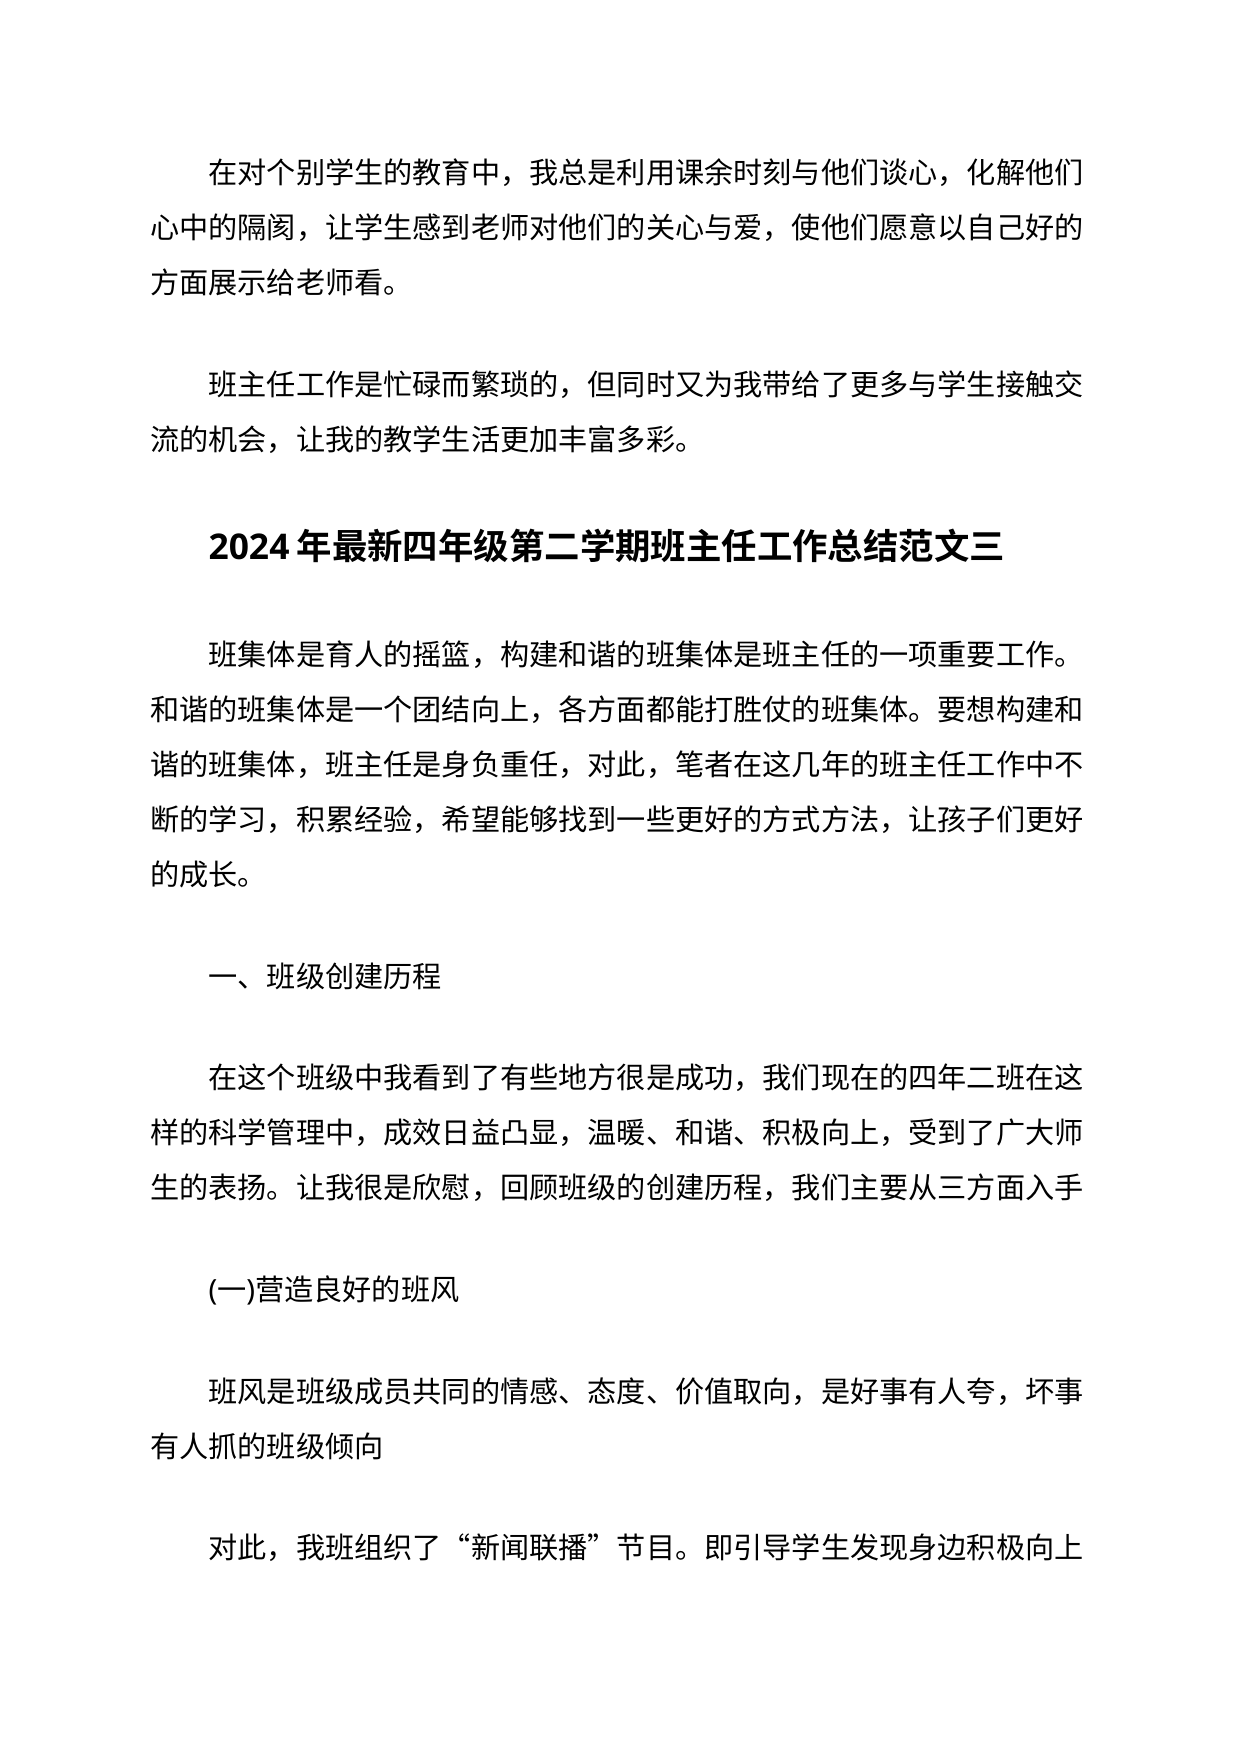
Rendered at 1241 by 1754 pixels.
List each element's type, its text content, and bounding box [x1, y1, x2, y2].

text 在这个班级中我看到了有些地方很是成功，我们现在的四年二班在这样的科学管理中，成效日益凸显，温暖、和谐、积极向上，受到了广大师生的表扬。让我很是欣慰，回顾班级的创建历程，我们主要从三方面入手 [150, 1055, 1090, 1207]
text 班集体是育人的摇篮，构建和谐的班集体是班主任的一项重要工作。和谐的班集体是一个团结向上，各方面都能打胜仗的班集体。要想构建和谐的班集体，班主任是身负重任，对此，笔者在这几年的班主任工作中不断的学习，积累经验，希望能够找到一些更好的方式方法，让孩子们更好的成长。 [150, 632, 1090, 894]
text 班主任工作是忙碌而繁琐的，但同时又为我带给了更多与学生接触交流的机会，让我的教学生活更加丰富多彩。 [150, 362, 1090, 459]
text (一)营造良好的班风 [150, 1266, 1090, 1309]
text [150, 1525, 1090, 1567]
text 在对个别学生的教育中，我总是利用课余时刻与他们谈心，化解他们心中的隔阂，让学生感到老师对他们的关心与爱，使他们愿意以自己好的方面展示给老师看。 [150, 150, 1090, 302]
text 班风是班级成员共同的情感、态度、价值取向，是好事有人夸，坏事有人抓的班级倾向 [150, 1368, 1090, 1466]
text 一、班级创建历程 [150, 953, 1090, 995]
text 2024年最新四年级第二学期班主任工作总结范文三 [150, 518, 1090, 569]
